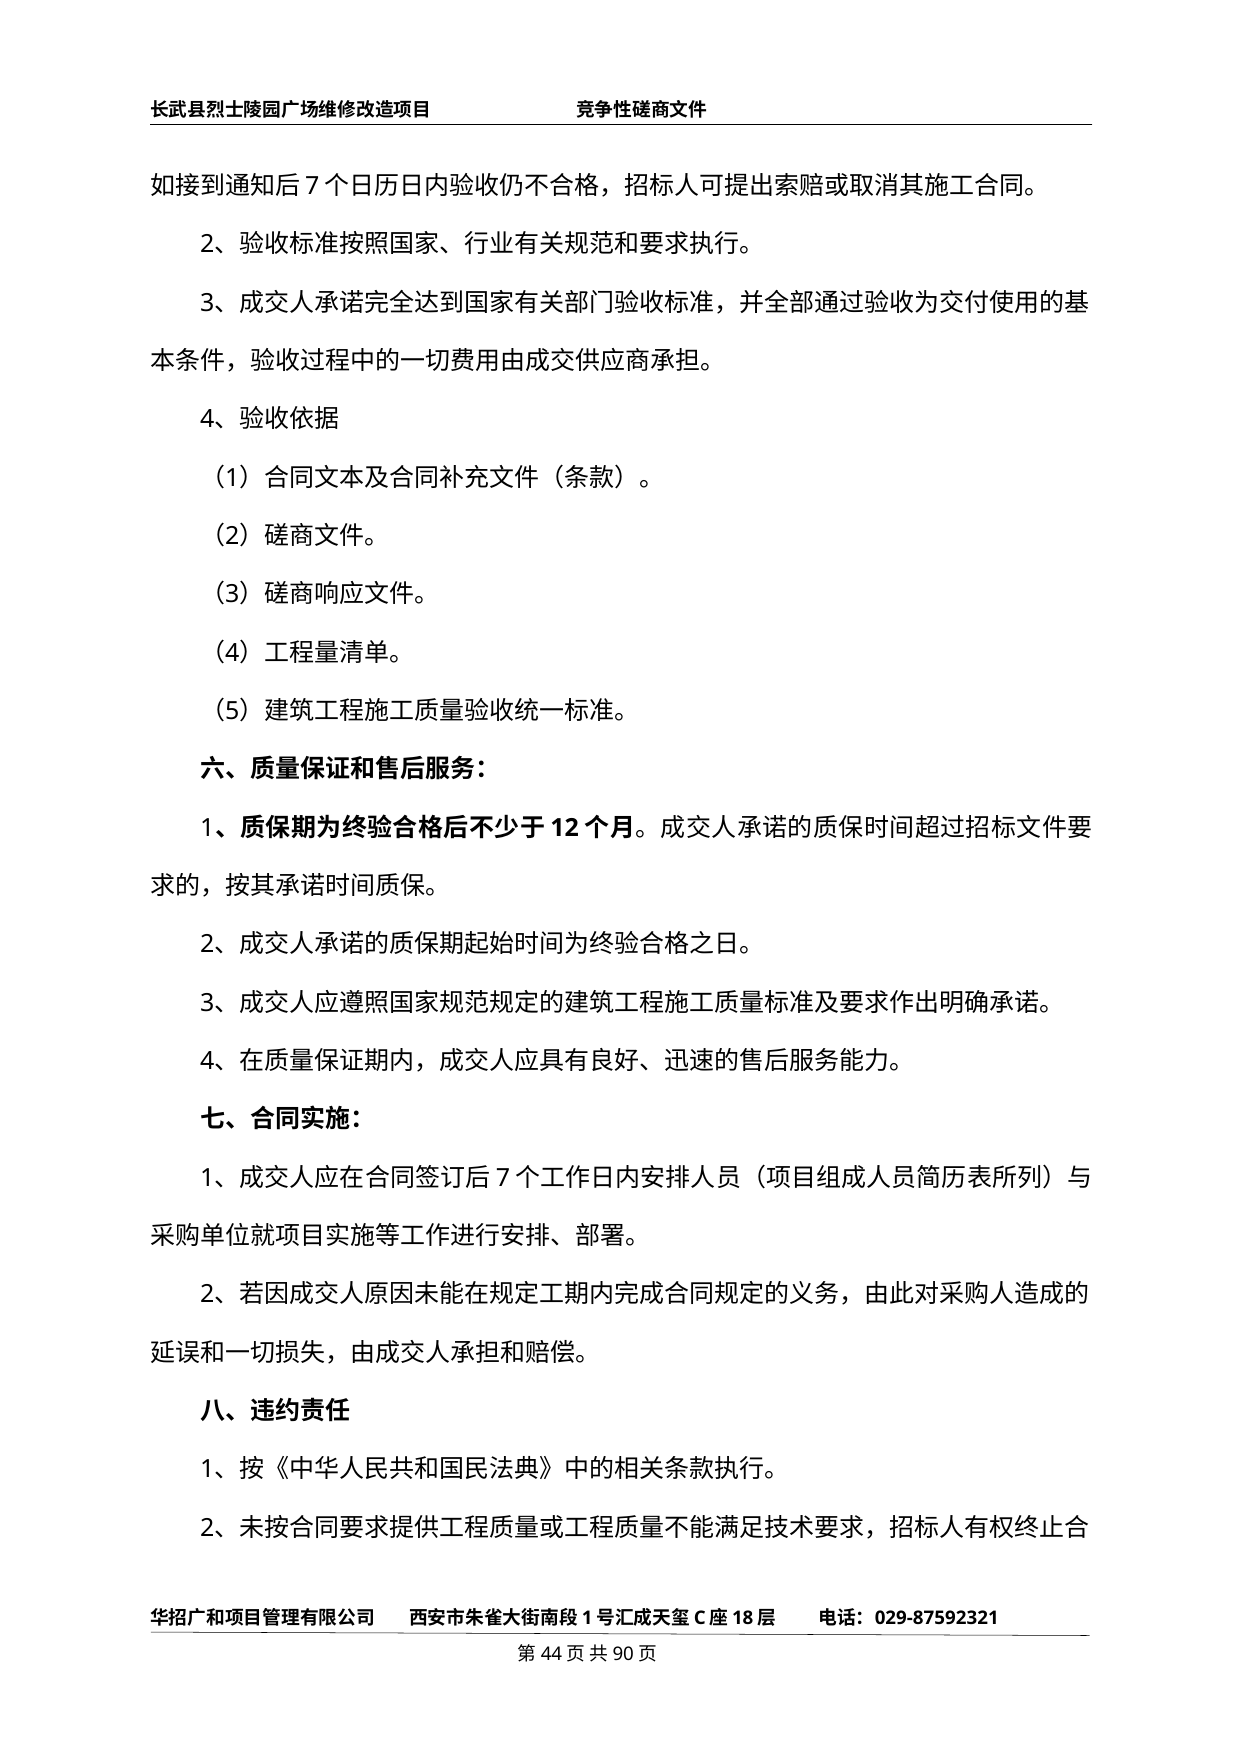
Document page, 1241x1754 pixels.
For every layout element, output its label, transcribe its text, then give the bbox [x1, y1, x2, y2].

text （2）磋商文件。 [150, 498, 1092, 556]
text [150, 1489, 1092, 1548]
text 1、成交人应在合同签订后7个工作日内安排人员（项目组成人员简历表所列）与采购单位就项目实施等工作进行安排、部署。 [150, 1139, 1092, 1256]
text （3）磋商响应文件。 [150, 556, 1092, 614]
text 4、验收依据 [150, 381, 1092, 439]
text 1、质保期为终验合格后不少于12个月。成交人承诺的质保时间超过招标文件要求的，按其承诺时间质保。 [150, 789, 1092, 906]
text 1、按《中华人民共和国民法典》中的相关条款执行。 [150, 1431, 1092, 1489]
text 七、合同实施： [150, 1081, 1092, 1139]
text （1）合同文本及合同补充文件（条款）。 [150, 439, 1092, 498]
text （4）工程量清单。 [150, 614, 1092, 673]
text 4、在质量保证期内，成交人应具有良好、迅速的售后服务能力。 [150, 1023, 1092, 1081]
text 3、成交人应遵照国家规范规定的建筑工程施工质量标准及要求作出明确承诺。 [150, 964, 1092, 1023]
text （5）建筑工程施工质量验收统一标准。 [150, 673, 1092, 731]
text 六、质量保证和售后服务： [150, 731, 1092, 789]
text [150, 148, 1092, 206]
text 2、验收标准按照国家、行业有关规范和要求执行。 [150, 206, 1092, 264]
text 2、成交人承诺的质保期起始时间为终验合格之日。 [150, 906, 1092, 964]
text 八、违约责任 [150, 1373, 1092, 1431]
text 2、若因成交人原因未能在规定工期内完成合同规定的义务，由此对采购人造成的延误和一切损失，由成交人承担和赔偿。 [150, 1256, 1092, 1373]
text 3、成交人承诺完全达到国家有关部门验收标准，并全部通过验收为交付使用的基本条件，验收过程中的一切费用由成交供应商承担。 [150, 264, 1092, 381]
